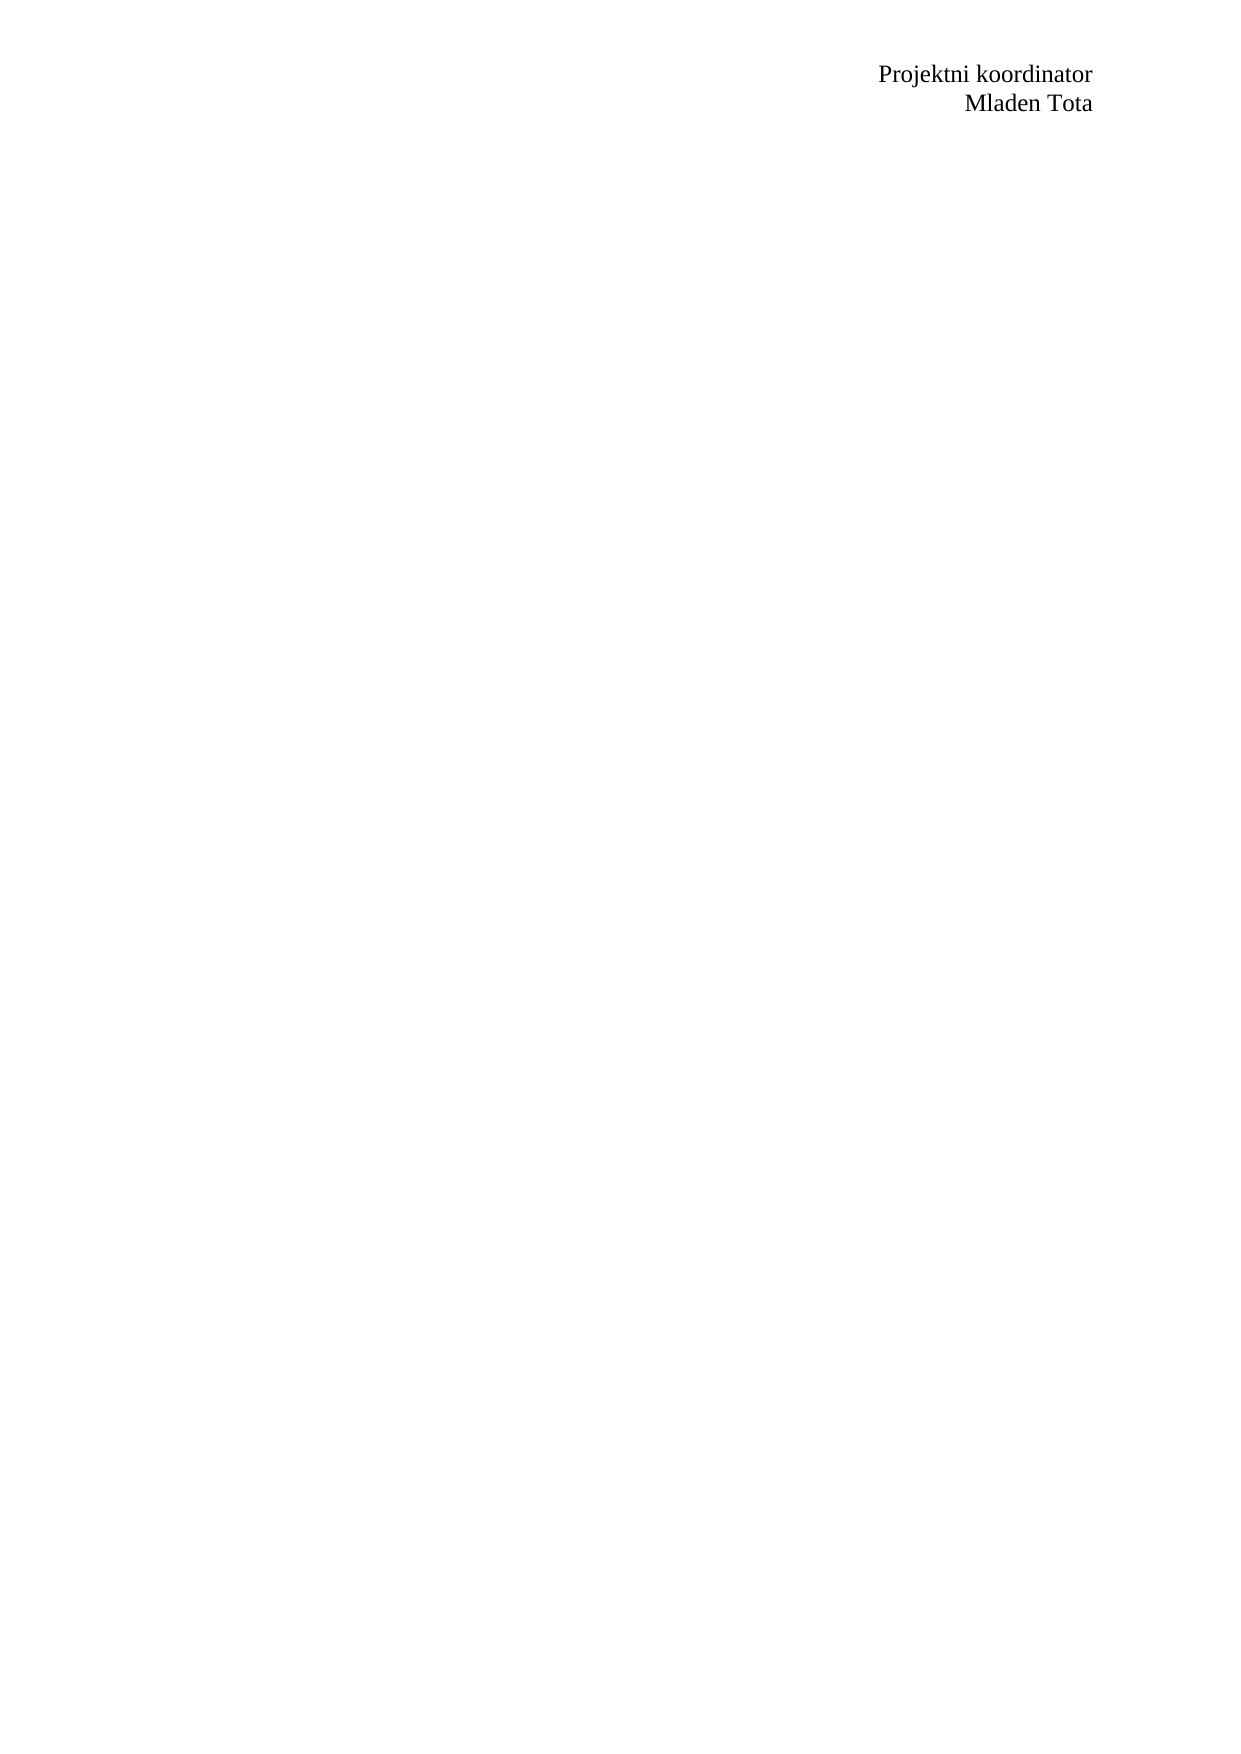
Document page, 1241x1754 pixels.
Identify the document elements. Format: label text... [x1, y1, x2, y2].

text Mladen Tota [148, 88, 1093, 117]
text Projektni koordinator [148, 59, 1093, 88]
